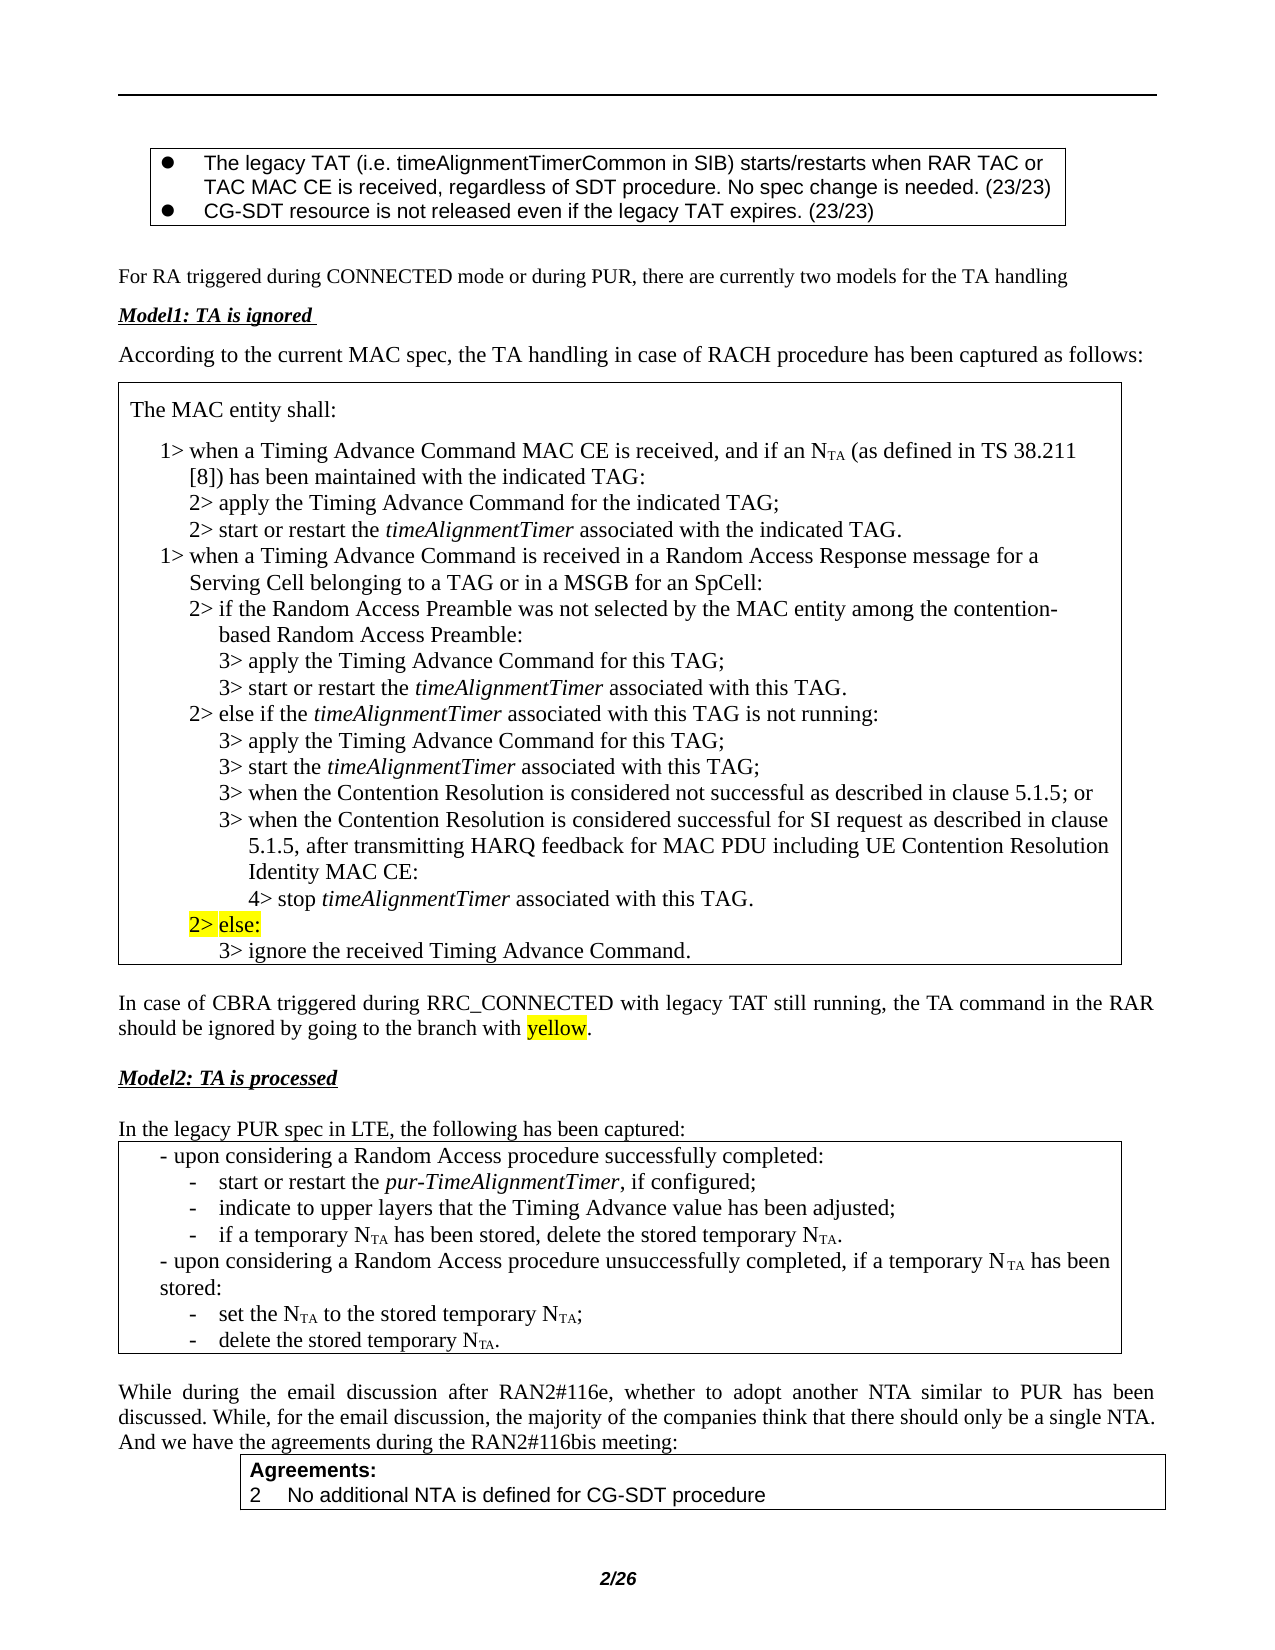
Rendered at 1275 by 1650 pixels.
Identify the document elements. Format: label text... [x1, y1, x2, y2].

text While during the email discussion after RAN2#116e, whether to adopt another NTA similar to PUR has been discussed. While, for the email discussion, the majority of the companies think that there should only be a single NTA. And we have the agreements during the RAN2#116bis meeting: [118, 1379, 1157, 1454]
list CG-SDT resource is not released even if the legacy TAT expires. (23/23) [151, 196, 1065, 225]
text Model1: TA is ignored [118, 303, 1157, 327]
list The legacy TAT (i.e. timeAlignmentTimerCommon in SIB) starts/restarts when RAR TAC or TAC MAC CE is received, regardless of SDT procedure. No spec change is needed. (23/23) [151, 149, 1065, 196]
table_header - upon considering a Random Access procedure successfully completed: start or restart the pur-TimeAlignmentTimer, if configured; indicate to upper layers that the Timing Advance value has been adjusted; if a temporary NTA has been stored, delete the stored temporary NTA. - upon considering a Random Access procedure unsuccessfully completed, if a temporary NTA has been stored: set the NTA to the stored temporary NTA; delete the stored temporary NTA. [119, 1142, 1121, 1353]
text In case of CBRA triggered during RRC_CONNECTED with legacy TAT still running, the TA command in the RAR should be ignored by going to the branch with yellow. [118, 990, 1157, 1040]
text For RA triggered during CONNECTED mode or during PUR, there are currently two models for the TA handling [118, 264, 1157, 288]
text Agreements: [241, 1455, 1165, 1480]
text Model2: TA is processed [118, 1065, 1157, 1091]
text 2 No additional NTA is defined for CG-SDT procedure [241, 1480, 1165, 1509]
text In the legacy PUR spec in LTE, the following has been captured: [118, 1116, 1157, 1141]
table_header The MAC entity shall: 1> when a Timing Advance Command MAC CE is received, and if an NTA (as defined in TS 38.211 [8]) has been maintained with the indicated TAG: 2> apply the Timing Advance Command for the indicated TAG; 2> start or restart the timeAlignmentTimer associated with the indicated TAG. 1> when a Timing Advance Command is received in a Random Access Response message for a Serving Cell belonging to a TAG or in a MSGB for an SpCell: 2> if the Random Access Preamble was not selected by the MAC entity among the contention-based Random Access Preamble: 3> apply the Timing Advance Command for this TAG; 3> start or restart the timeAlignmentTimer associated with this TAG. 2> else if the timeAlignmentTimer associated with this TAG is not running: 3> apply the Timing Advance Command for this TAG; 3> start the timeAlignmentTimer associated with this TAG; 3> when the Contention Resolution is considered not successful as described in clause 5.1.5; or 3> when the Contention Resolution is considered successful for SI request as described in clause 5.1.5, after transmitting HARQ feedback for MAC PDU including UE Contention Resolution Identity MAC CE: 4> stop timeAlignmentTimer associated with this TAG. 2> else: 3> ignore the received Timing Advance Command. [119, 383, 1121, 964]
text According to the current MAC spec, the TA handling in case of RACH procedure has been captured as follows: [118, 341, 1157, 368]
